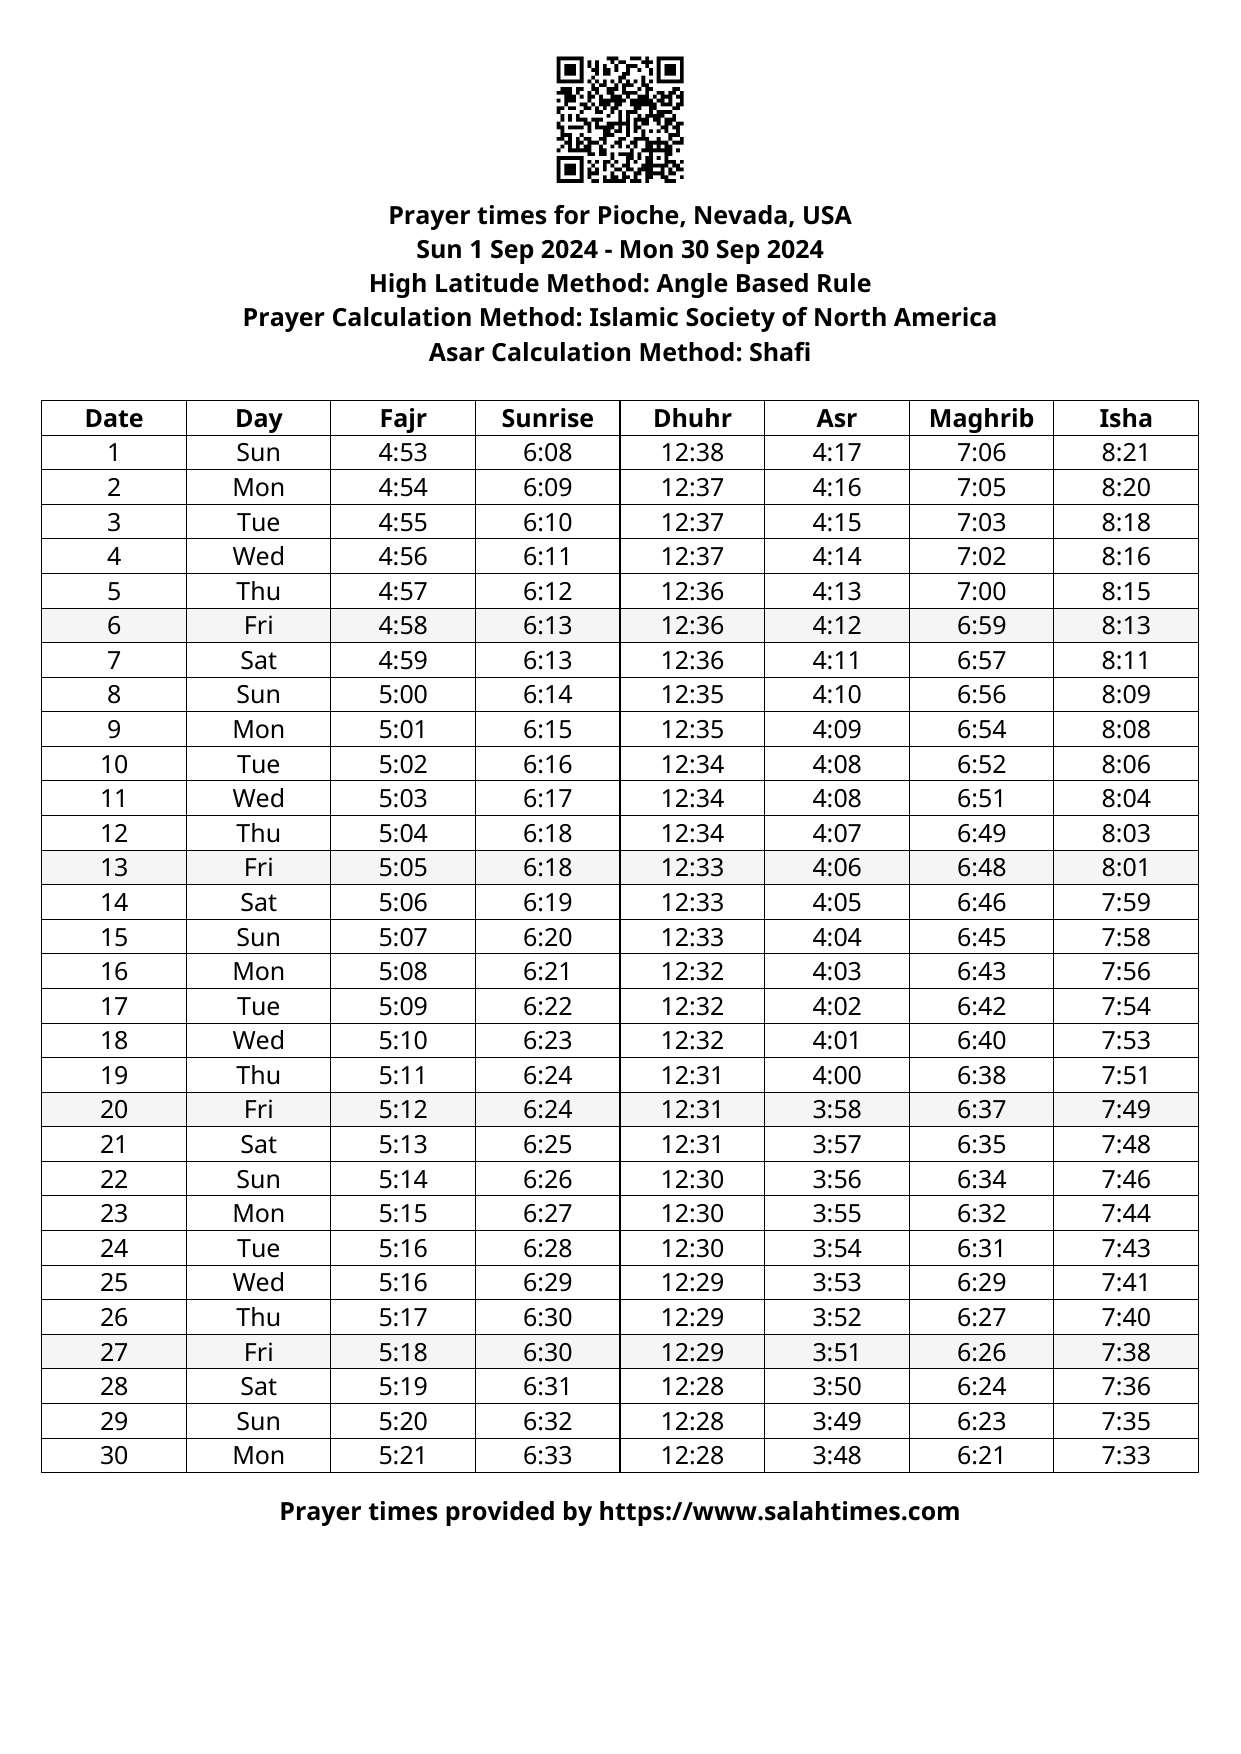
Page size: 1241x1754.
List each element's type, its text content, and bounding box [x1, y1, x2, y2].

table_cell 4:14 [765, 539, 909, 573]
table_cell 6:51 [910, 781, 1053, 815]
table_cell 5:03 [331, 781, 475, 815]
table_cell 8:01 [1054, 851, 1198, 884]
table_cell Sun [187, 1162, 330, 1195]
table_cell 12:31 [621, 1058, 764, 1092]
table_cell 4:08 [765, 781, 909, 815]
table_cell 15 [42, 920, 186, 953]
table_cell 5:02 [331, 747, 475, 780]
table_cell 7:44 [1054, 1196, 1198, 1230]
table_cell 12:34 [621, 816, 764, 849]
table_cell 6:13 [476, 643, 619, 677]
table_cell 6:32 [910, 1196, 1053, 1230]
table_cell 7:58 [1054, 920, 1198, 953]
table_cell 7:38 [1054, 1335, 1198, 1368]
table_header Fajr [331, 401, 475, 434]
table_cell 6:33 [476, 1439, 619, 1472]
table_cell 6:21 [476, 954, 619, 988]
table_cell 8:09 [1054, 678, 1198, 711]
table_cell 6 [42, 609, 186, 642]
table_cell Mon [187, 954, 330, 988]
table_cell 8:15 [1054, 574, 1198, 607]
table_cell 12:28 [621, 1369, 764, 1403]
table_cell 7:56 [1054, 954, 1198, 988]
table_cell 6:54 [910, 712, 1053, 746]
text High Latitude Method: Angle Based Rule [42, 266, 1198, 300]
table_cell 6:19 [476, 885, 619, 919]
table_cell 4:02 [765, 989, 909, 1022]
table_cell 6:23 [910, 1404, 1053, 1437]
table_cell 3:51 [765, 1335, 909, 1368]
text Sun 1 Sep 2024 - Mon 30 Sep 2024 [42, 232, 1198, 266]
table_cell 7:51 [1054, 1058, 1198, 1092]
table_cell 4:07 [765, 816, 909, 849]
table_cell Fri [187, 1093, 330, 1126]
table_cell 5:09 [331, 989, 475, 1022]
table_cell 18 [42, 1024, 186, 1057]
table_cell 5:11 [331, 1058, 475, 1092]
table_cell 6:29 [476, 1266, 619, 1299]
table_cell 7:59 [1054, 885, 1198, 919]
table_cell 12:36 [621, 574, 764, 607]
table_cell 30 [42, 1439, 186, 1472]
table_cell 7:49 [1054, 1093, 1198, 1126]
table_cell 12:33 [621, 920, 764, 953]
picture [542, 41, 699, 198]
table_cell 6:49 [910, 816, 1053, 849]
table_cell 5:08 [331, 954, 475, 988]
table_cell 6:24 [476, 1093, 619, 1126]
table_cell 5:17 [331, 1300, 475, 1334]
table_cell 12:32 [621, 954, 764, 988]
table_cell 5:10 [331, 1024, 475, 1057]
table_cell 6:46 [910, 885, 1053, 919]
table_cell 6:31 [476, 1369, 619, 1403]
table_cell 6:11 [476, 539, 619, 573]
table_cell 12:31 [621, 1127, 764, 1161]
table_cell 4:03 [765, 954, 909, 988]
table_cell 6:13 [476, 609, 619, 642]
table_cell 12:29 [621, 1300, 764, 1334]
table_cell 4:54 [331, 470, 475, 504]
table_cell 1 [42, 436, 186, 469]
table_cell 4:59 [331, 643, 475, 677]
table_cell 6:22 [476, 989, 619, 1022]
table_cell 6:42 [910, 989, 1053, 1022]
table_cell 4:09 [765, 712, 909, 746]
table_cell 12:32 [621, 1024, 764, 1057]
table_cell Tue [187, 747, 330, 780]
table_cell 5:16 [331, 1266, 475, 1299]
table_cell 6:40 [910, 1024, 1053, 1057]
table_cell 8:16 [1054, 539, 1198, 573]
table_cell 4:10 [765, 678, 909, 711]
table_header Sunrise [476, 401, 619, 434]
table_cell 12:34 [621, 747, 764, 780]
table_cell 8:06 [1054, 747, 1198, 780]
table_cell 6:29 [910, 1266, 1053, 1299]
table_cell 5:01 [331, 712, 475, 746]
table_cell 7:06 [910, 436, 1053, 469]
table_cell Wed [187, 539, 330, 573]
table_cell 6:20 [476, 920, 619, 953]
table_cell Thu [187, 1300, 330, 1334]
table_cell 4:56 [331, 539, 475, 573]
table_cell 10 [42, 747, 186, 780]
table_cell 12:30 [621, 1231, 764, 1264]
table_cell 7:41 [1054, 1266, 1198, 1299]
table_cell 12:33 [621, 851, 764, 884]
table_cell 6:32 [476, 1404, 619, 1437]
table_cell 6:28 [476, 1231, 619, 1264]
table_cell 6:37 [910, 1093, 1053, 1126]
table_header Maghrib [910, 401, 1053, 434]
table_cell 12:36 [621, 643, 764, 677]
table_cell 12:31 [621, 1093, 764, 1126]
table_cell 12:37 [621, 505, 764, 538]
table_cell 6:14 [476, 678, 619, 711]
table_cell 5:13 [331, 1127, 475, 1161]
table_cell 6:18 [476, 816, 619, 849]
table_cell 3:57 [765, 1127, 909, 1161]
table_cell 5:14 [331, 1162, 475, 1195]
table_cell 7:35 [1054, 1404, 1198, 1437]
table_cell 28 [42, 1369, 186, 1403]
table_cell Sat [187, 885, 330, 919]
table_cell 6:27 [476, 1196, 619, 1230]
table_cell 7:53 [1054, 1024, 1198, 1057]
table_cell 6:24 [476, 1058, 619, 1092]
table_cell Wed [187, 781, 330, 815]
table_cell 12:29 [621, 1335, 764, 1368]
table_cell 6:24 [910, 1369, 1053, 1403]
table_cell 6:43 [910, 954, 1053, 988]
table_cell 3:50 [765, 1369, 909, 1403]
table_cell 7:02 [910, 539, 1053, 573]
table_cell 7:54 [1054, 989, 1198, 1022]
table_cell 4:00 [765, 1058, 909, 1092]
table_cell 6:23 [476, 1024, 619, 1057]
table_cell 29 [42, 1404, 186, 1437]
table_cell 8 [42, 678, 186, 711]
table_cell Fri [187, 609, 330, 642]
table_cell 17 [42, 989, 186, 1022]
table_cell Sun [187, 436, 330, 469]
table_cell 7:48 [1054, 1127, 1198, 1161]
table_cell 5:18 [331, 1335, 475, 1368]
table_cell 5:00 [331, 678, 475, 711]
table_cell 21 [42, 1127, 186, 1161]
table_cell Fri [187, 851, 330, 884]
table_cell 4:16 [765, 470, 909, 504]
table_cell 3:54 [765, 1231, 909, 1264]
table_cell Sun [187, 678, 330, 711]
table_cell 12:29 [621, 1266, 764, 1299]
table_cell 14 [42, 885, 186, 919]
table_cell 4:01 [765, 1024, 909, 1057]
table_cell Wed [187, 1266, 330, 1299]
table_cell 7:03 [910, 505, 1053, 538]
table_cell 3 [42, 505, 186, 538]
table_cell 3:49 [765, 1404, 909, 1437]
table_cell 20 [42, 1093, 186, 1126]
table_cell 4:55 [331, 505, 475, 538]
table_cell 8:03 [1054, 816, 1198, 849]
table_cell 6:08 [476, 436, 619, 469]
table_cell 5:19 [331, 1369, 475, 1403]
table_cell 3:52 [765, 1300, 909, 1334]
table_cell Tue [187, 989, 330, 1022]
table_cell 22 [42, 1162, 186, 1195]
table_cell 6:21 [910, 1439, 1053, 1472]
table_cell Mon [187, 1196, 330, 1230]
table_cell 26 [42, 1300, 186, 1334]
table_cell Tue [187, 505, 330, 538]
table_cell 12:37 [621, 539, 764, 573]
table_cell Mon [187, 1439, 330, 1472]
table_cell 4:53 [331, 436, 475, 469]
text Prayer times provided by https://www.salahtimes.com [42, 1494, 1198, 1528]
table_cell 3:55 [765, 1196, 909, 1230]
table_cell Mon [187, 470, 330, 504]
table_cell 6:45 [910, 920, 1053, 953]
table_cell 6:16 [476, 747, 619, 780]
table_cell 4:13 [765, 574, 909, 607]
table_cell 4:57 [331, 574, 475, 607]
table_cell 5:12 [331, 1093, 475, 1126]
table_cell 6:30 [476, 1335, 619, 1368]
table_cell 7:00 [910, 574, 1053, 607]
table_cell 12:32 [621, 989, 764, 1022]
table_cell 3:48 [765, 1439, 909, 1472]
table_cell 6:09 [476, 470, 619, 504]
table_cell 5:06 [331, 885, 475, 919]
table_cell 2 [42, 470, 186, 504]
table_cell 7:36 [1054, 1369, 1198, 1403]
table_cell Thu [187, 574, 330, 607]
table_cell 3:58 [765, 1093, 909, 1126]
table_cell 7:40 [1054, 1300, 1198, 1334]
table_cell 12:35 [621, 712, 764, 746]
table_cell 6:30 [476, 1300, 619, 1334]
text Prayer times for Pioche, Nevada, USA [42, 198, 1198, 232]
table_cell 16 [42, 954, 186, 988]
table_cell Thu [187, 1058, 330, 1092]
table_cell 6:31 [910, 1231, 1053, 1264]
table_cell 11 [42, 781, 186, 815]
table_cell 4:11 [765, 643, 909, 677]
table_cell Sat [187, 1369, 330, 1403]
table_cell 6:15 [476, 712, 619, 746]
table_cell 5:20 [331, 1404, 475, 1437]
table_cell 8:21 [1054, 436, 1198, 469]
table_header Asr [765, 401, 909, 434]
table_cell 12:36 [621, 609, 764, 642]
table_cell 12:38 [621, 436, 764, 469]
table_cell 4:17 [765, 436, 909, 469]
table_header Isha [1054, 401, 1198, 434]
table_cell 6:10 [476, 505, 619, 538]
table_cell 25 [42, 1266, 186, 1299]
table_cell 6:38 [910, 1058, 1053, 1092]
table_cell 24 [42, 1231, 186, 1264]
table_cell 5:16 [331, 1231, 475, 1264]
table_cell 13 [42, 851, 186, 884]
table_header Date [42, 401, 186, 434]
text Asar Calculation Method: Shafi [42, 334, 1198, 368]
table_cell 4:58 [331, 609, 475, 642]
table_cell 12:33 [621, 885, 764, 919]
table_cell 12:30 [621, 1162, 764, 1195]
table_cell 6:56 [910, 678, 1053, 711]
table_cell 6:52 [910, 747, 1053, 780]
table_cell 8:13 [1054, 609, 1198, 642]
table_cell Sun [187, 1404, 330, 1437]
table_header Day [187, 401, 330, 434]
table_cell 7:46 [1054, 1162, 1198, 1195]
table_cell 6:18 [476, 851, 619, 884]
table_cell Thu [187, 816, 330, 849]
table_cell 7:33 [1054, 1439, 1198, 1472]
table_cell Mon [187, 712, 330, 746]
table_cell 12:28 [621, 1439, 764, 1472]
table_cell 6:59 [910, 609, 1053, 642]
table_cell 5:05 [331, 851, 475, 884]
table_cell 19 [42, 1058, 186, 1092]
table_cell 8:04 [1054, 781, 1198, 815]
table_cell 27 [42, 1335, 186, 1368]
table_cell 6:35 [910, 1127, 1053, 1161]
table_cell 12:37 [621, 470, 764, 504]
table_cell 3:56 [765, 1162, 909, 1195]
table_cell 7:43 [1054, 1231, 1198, 1264]
table_cell 6:57 [910, 643, 1053, 677]
table_cell 4:06 [765, 851, 909, 884]
table_cell Sat [187, 1127, 330, 1161]
table_cell 4:15 [765, 505, 909, 538]
table_cell 5 [42, 574, 186, 607]
table_header Dhuhr [621, 401, 764, 434]
table_cell 8:18 [1054, 505, 1198, 538]
table_cell 8:20 [1054, 470, 1198, 504]
table_cell 5:21 [331, 1439, 475, 1472]
table_cell 8:08 [1054, 712, 1198, 746]
table_cell 4:12 [765, 609, 909, 642]
table_cell Wed [187, 1024, 330, 1057]
text Prayer Calculation Method: Islamic Society of North America [42, 300, 1198, 334]
table_cell Fri [187, 1335, 330, 1368]
table_cell 12:35 [621, 678, 764, 711]
table_cell 6:25 [476, 1127, 619, 1161]
table_cell 6:12 [476, 574, 619, 607]
table_cell 6:34 [910, 1162, 1053, 1195]
table_cell 4:05 [765, 885, 909, 919]
table_cell 12:34 [621, 781, 764, 815]
table_cell 5:15 [331, 1196, 475, 1230]
table_cell 5:04 [331, 816, 475, 849]
table_cell 4:08 [765, 747, 909, 780]
table_cell 8:11 [1054, 643, 1198, 677]
table_cell 12:28 [621, 1404, 764, 1437]
table_cell 6:48 [910, 851, 1053, 884]
table_cell 7:05 [910, 470, 1053, 504]
table_cell Tue [187, 1231, 330, 1264]
table_cell 4 [42, 539, 186, 573]
table_cell 4:04 [765, 920, 909, 953]
table_cell 6:26 [910, 1335, 1053, 1368]
table_cell 7 [42, 643, 186, 677]
table_cell 6:17 [476, 781, 619, 815]
table_cell 12 [42, 816, 186, 849]
table_cell 5:07 [331, 920, 475, 953]
table_cell 6:27 [910, 1300, 1053, 1334]
table_cell 9 [42, 712, 186, 746]
table_cell Sat [187, 643, 330, 677]
table_cell 3:53 [765, 1266, 909, 1299]
table_cell 23 [42, 1196, 186, 1230]
table_cell 12:30 [621, 1196, 764, 1230]
table_cell Sun [187, 920, 330, 953]
table_cell 6:26 [476, 1162, 619, 1195]
